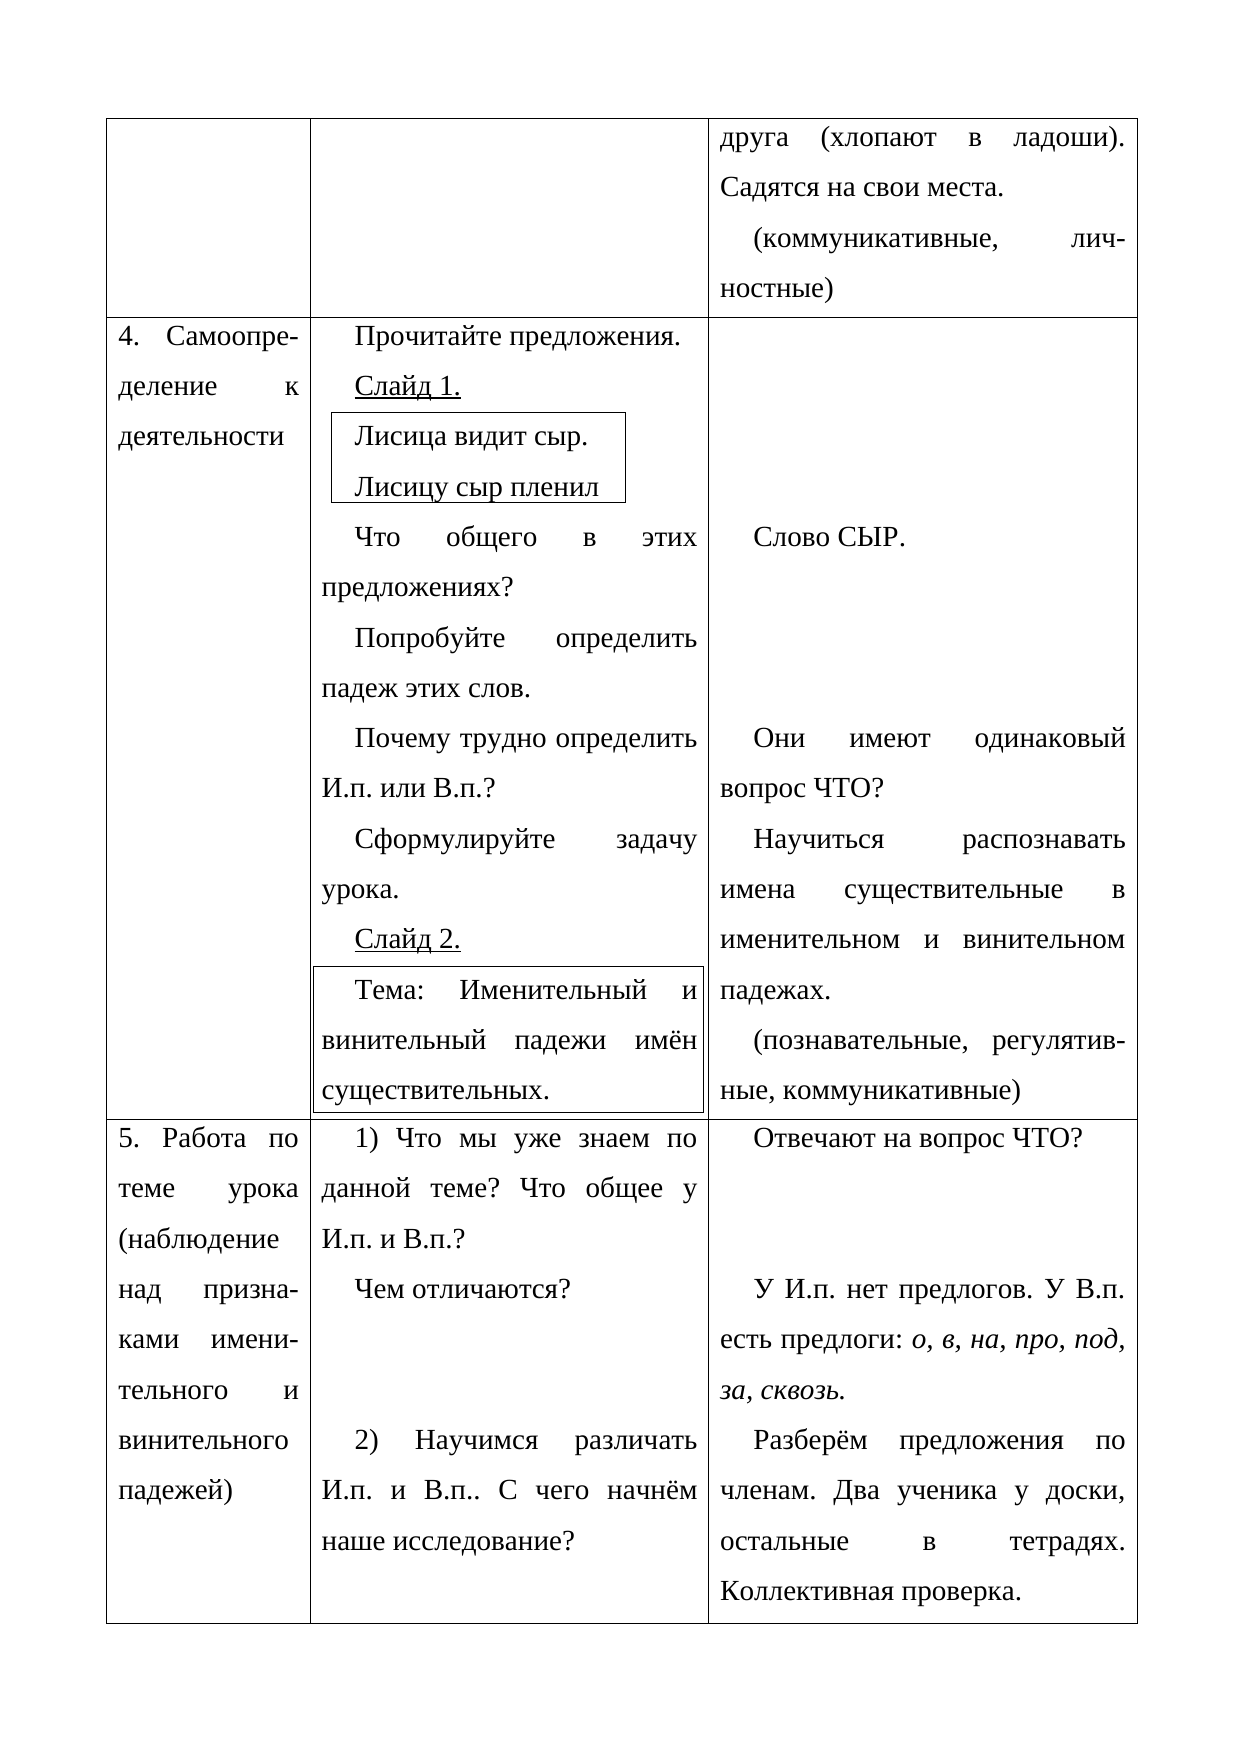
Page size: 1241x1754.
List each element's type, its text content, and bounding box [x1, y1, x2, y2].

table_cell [107, 119, 310, 317]
table_cell 4. Самоопре-деление к деятельности [107, 318, 310, 1119]
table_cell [709, 1120, 1137, 1623]
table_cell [107, 1120, 310, 1623]
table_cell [311, 119, 708, 317]
table_cell Прочитайте предложения. Слайд 1. Лисица видит сыр. Лисицу сыр пленил Что общего в этих предложениях? Попробуйте определить падеж этих слов. Почему трудно определить И.п. или В.п.? Сформулируйте задачу урока. Слайд 2. Тема: Именительный и винительный падежи имён существительных. [311, 318, 708, 1119]
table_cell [709, 119, 1137, 317]
table_cell Слово сыр. Они имеют одинаковый вопрос ЧТО? Научиться распознавать имена существительные в именительном и винительном падежах. (познавательные, регулятив-ные, коммуникативные) [709, 318, 1137, 1119]
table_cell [311, 1120, 708, 1623]
